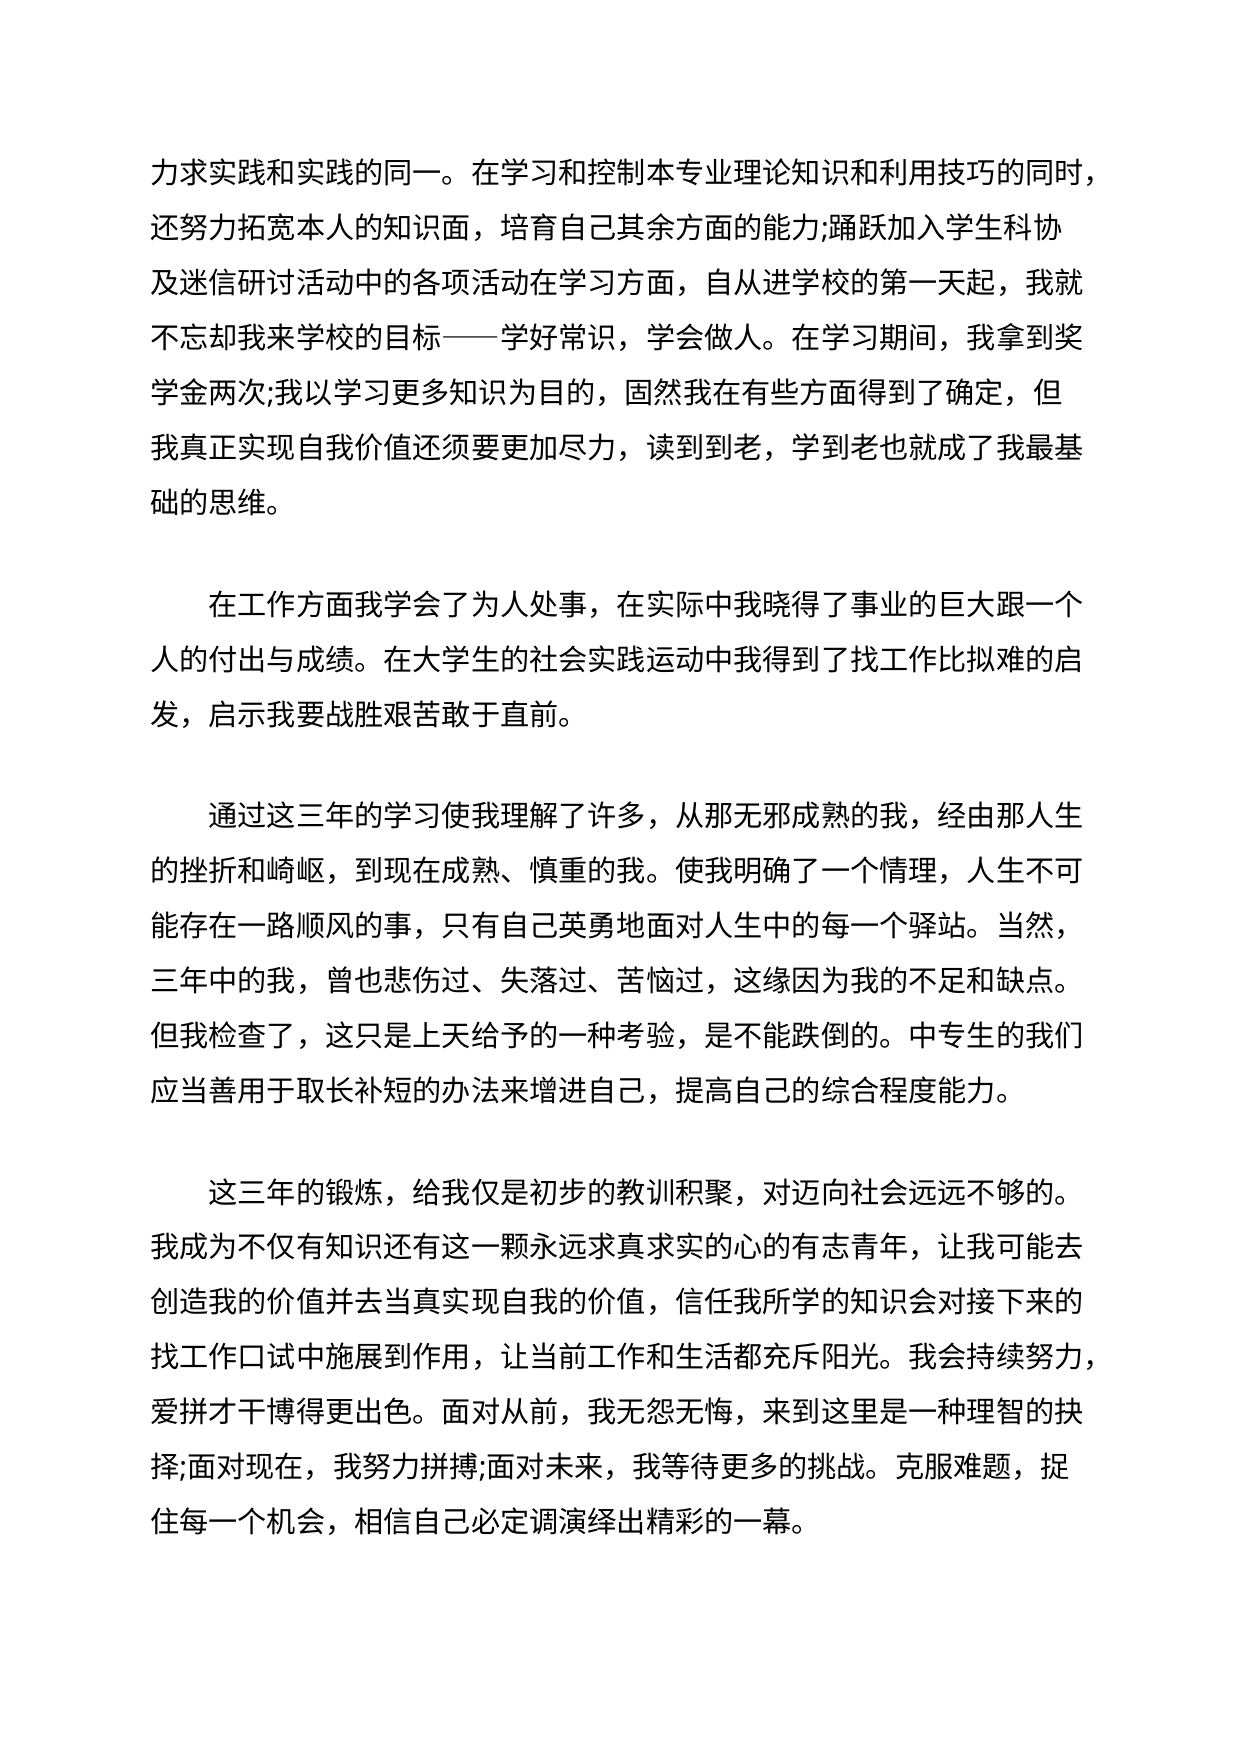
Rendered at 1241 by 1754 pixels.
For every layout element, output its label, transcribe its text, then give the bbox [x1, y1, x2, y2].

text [150, 150, 1090, 522]
text 这三年的锻炼，给我仅是初步的教训积聚，对迈向社会远远不够的。我成为不仅有知识还有这一颗永远求真求实的心的有志青年，让我可能去创造我的价值并去当真实现自我的价值，信任我所学的知识会对接下来的找工作口试中施展到作用，让当前工作和生活都充斥阳光。我会持续努力，爱拼才干博得更出色。面对从前，我无怨无悔，来到这里是一种理智的抉择;面对现在，我努力拼搏;面对未来，我等待更多的挑战。克服难题，捉住每一个机会，相信自己必定调演绎出精彩的一幕。 [150, 1169, 1090, 1541]
text 在工作方面我学会了为人处事，在实际中我晓得了事业的巨大跟一个人的付出与成绩。在大学生的社会实践运动中我得到了找工作比拟难的启发，启示我要战胜艰苦敢于直前。 [150, 581, 1090, 733]
text 通过这三年的学习使我理解了许多，从那无邪成熟的我，经由那人生的挫折和崎岖，到现在成熟、慎重的我。使我明确了一个情理，人生不可能存在一路顺风的事，只有自己英勇地面对人生中的每一个驿站。当然，三年中的我，曾也悲伤过、失落过、苦恼过，这缘因为我的不足和缺点。但我检查了，这只是上天给予的一种考验，是不能跌倒的。中专生的我们应当善用于取长补短的办法来增进自己，提高自己的综合程度能力。 [150, 793, 1090, 1110]
